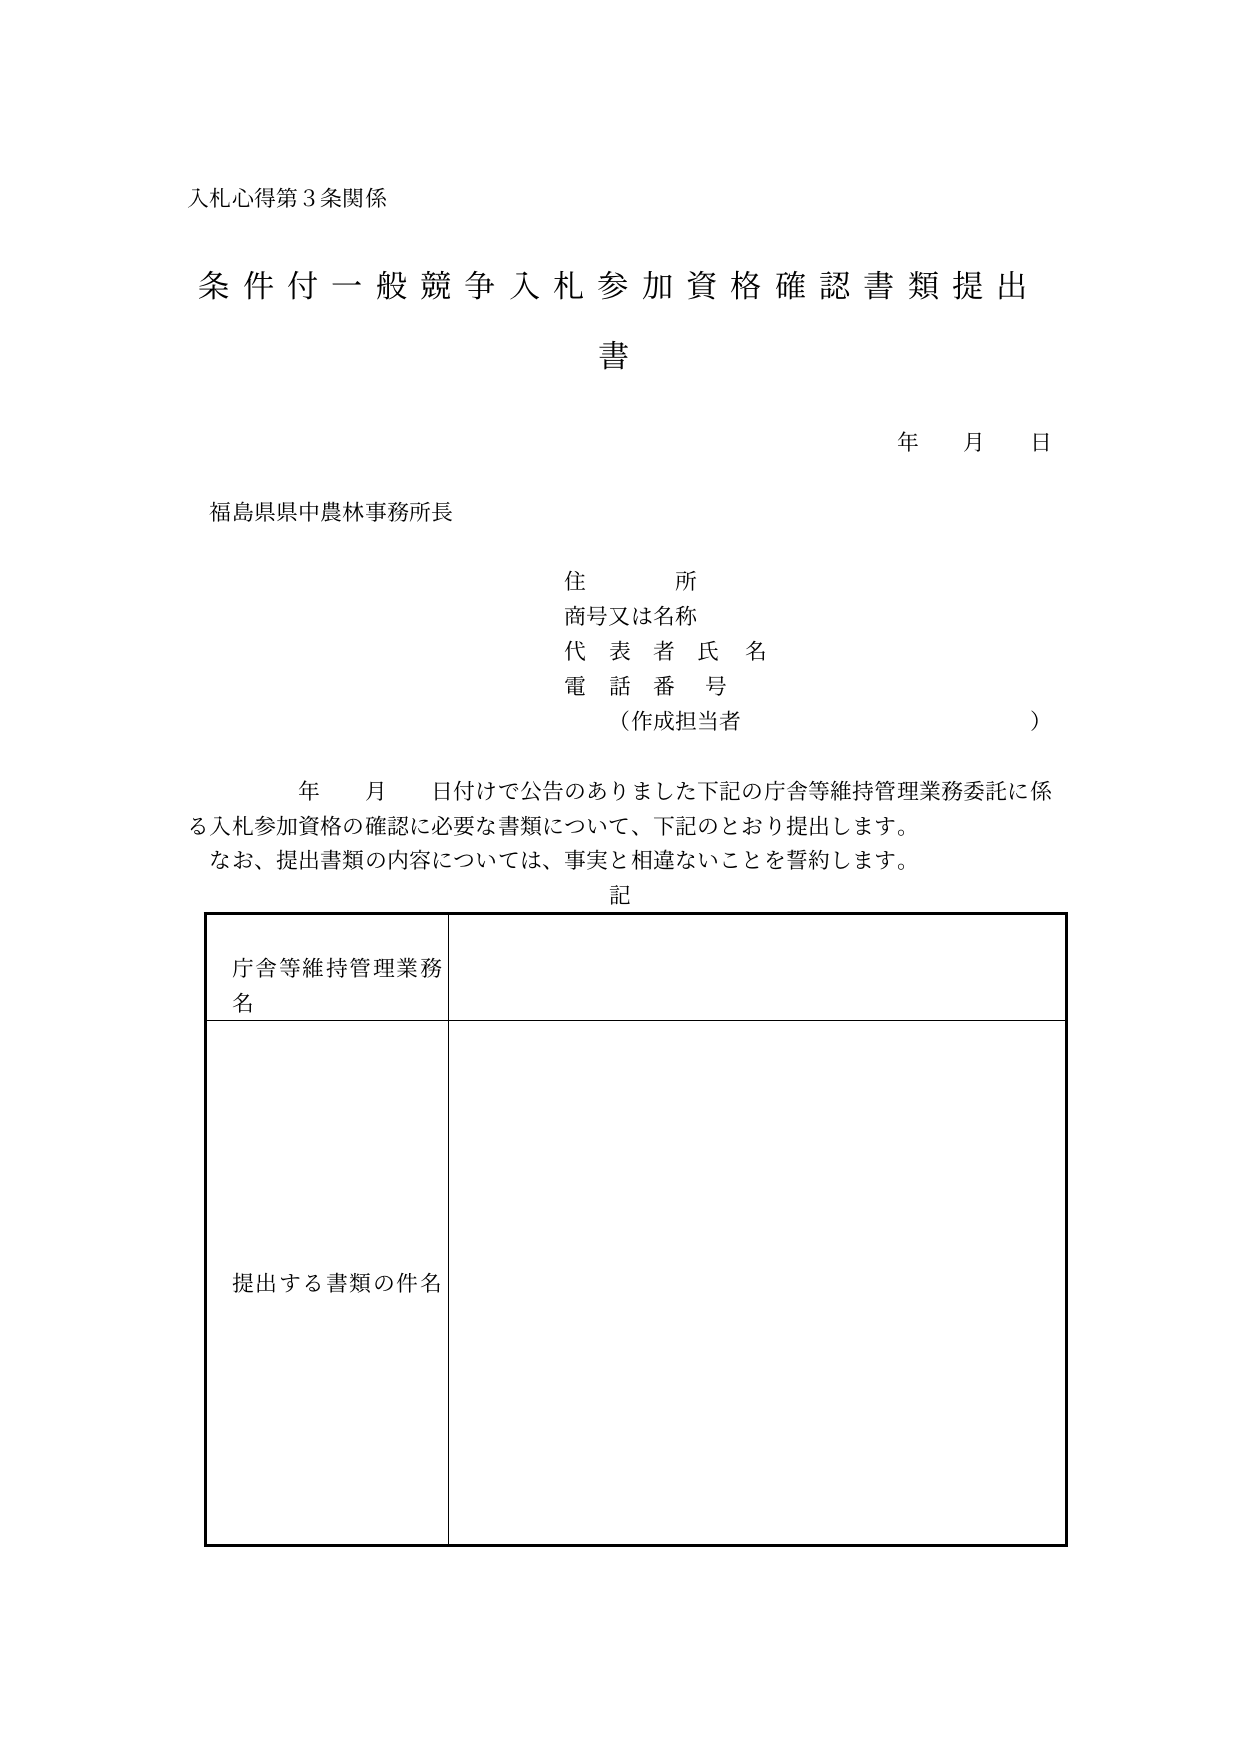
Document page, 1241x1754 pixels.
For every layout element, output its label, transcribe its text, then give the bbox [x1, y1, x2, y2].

text 年 月 日付けで公告のありました下記の庁舎等維持管理業務委託に係る入札参加資格の確認に必要な書類について、下記のとおり提出します。 [187, 772, 1053, 842]
text 条件付一般競争入札参加資格確認書類提出書 [187, 249, 1053, 388]
text 福島県県中農林事務所長 [187, 493, 1053, 528]
text 入札心得第３条関係 [187, 179, 1053, 214]
text 記 [187, 877, 1053, 912]
table_header [449, 915, 1065, 1020]
table_cell 提出する書類の件名 [207, 1021, 448, 1544]
table_header 庁舎等維持管理業務名 [207, 915, 448, 1020]
text 住 所 [187, 563, 1053, 598]
text 電話番号 [187, 668, 1053, 702]
text なお、提出書類の内容については、事実と相違ないことを誓約します。 [187, 842, 1053, 877]
table_cell [449, 1021, 1065, 1544]
text 年 月 日 [187, 423, 1053, 458]
text 商号又は名称 [187, 598, 1053, 633]
text （作成担当者 ） [187, 702, 1053, 737]
text 代表者氏名 [187, 633, 1053, 668]
